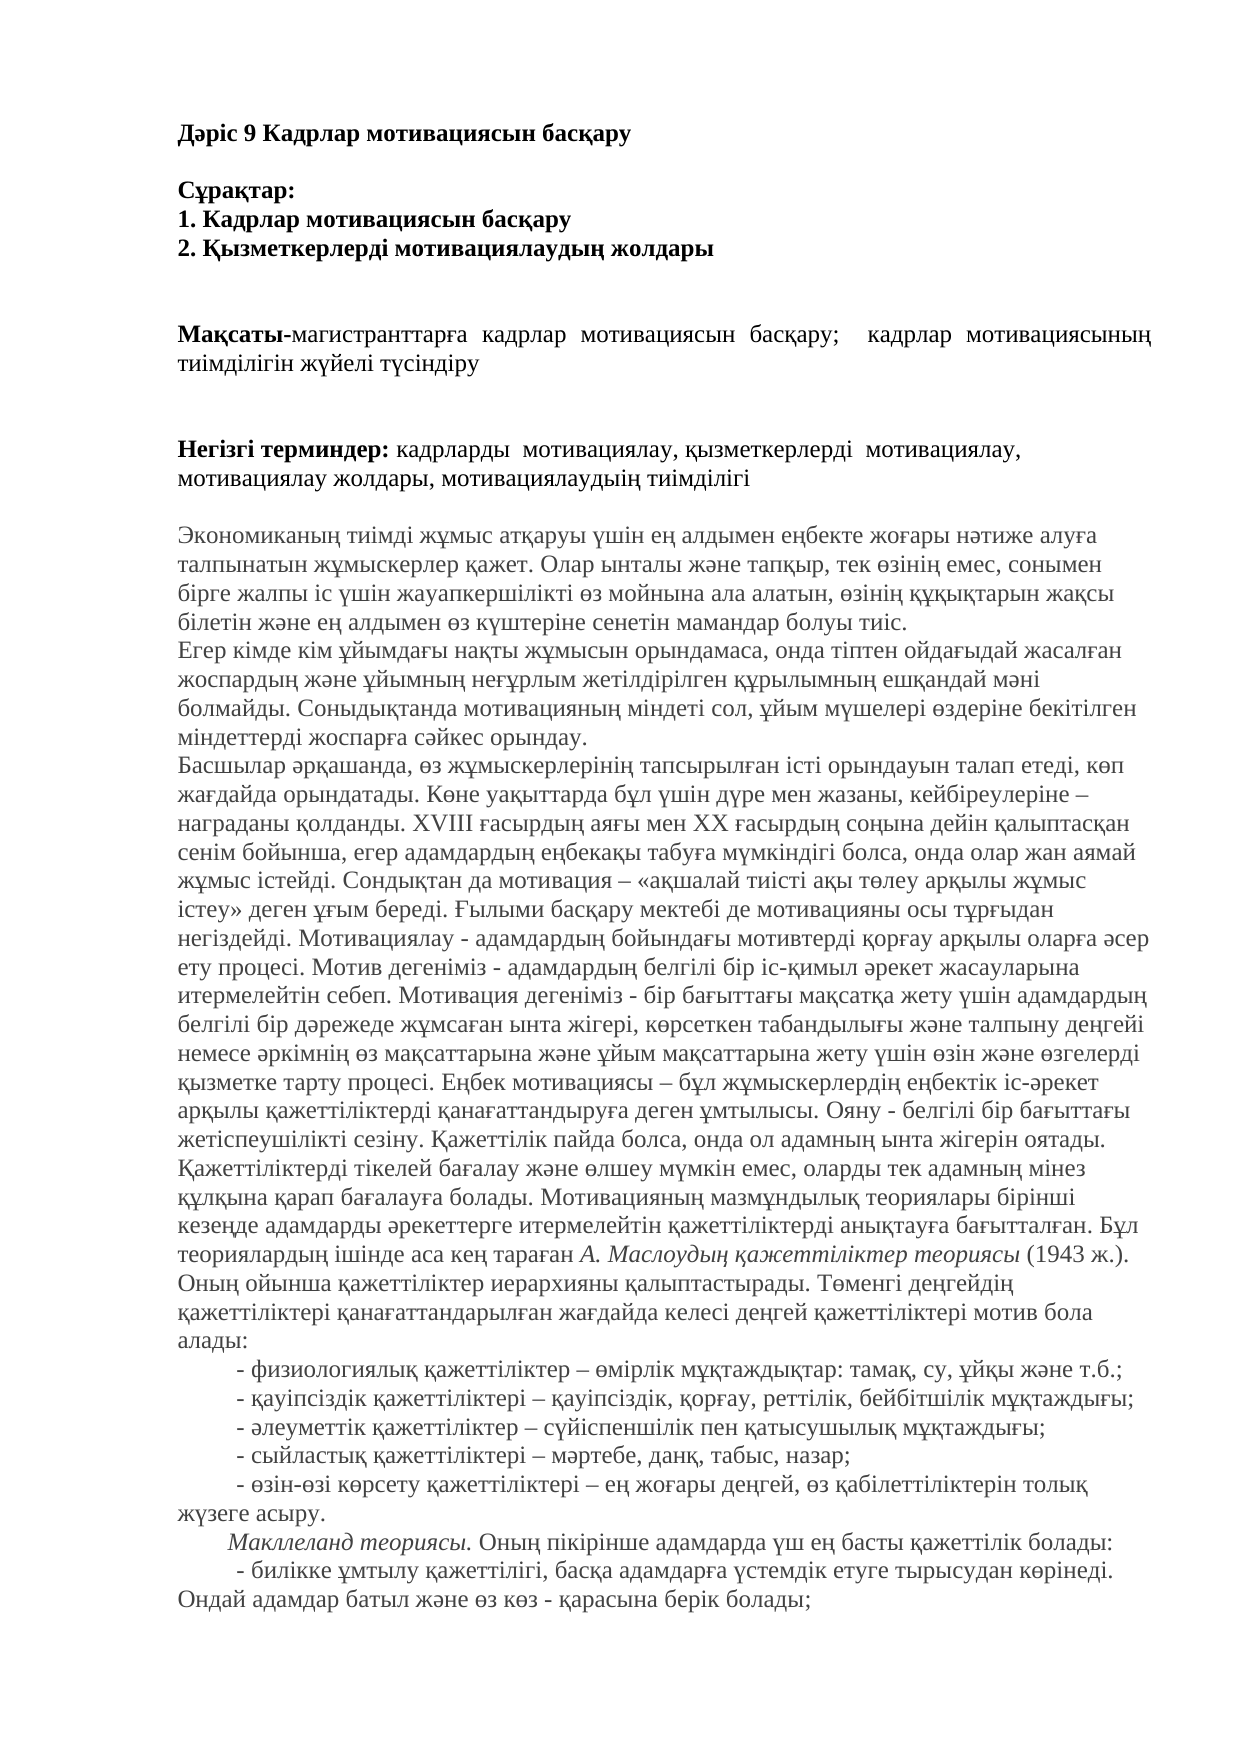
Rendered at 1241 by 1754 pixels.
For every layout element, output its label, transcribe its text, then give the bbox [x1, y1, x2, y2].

text - әлеуметтiк қажеттiлiктер – сүйiспеншiлiк пен қатысушылық мұқтаждығы; [177, 1412, 1152, 1441]
text Егер кімде кім ұйымдағы нақты жұмысын орындамаса, онда тіптен ойдағыдай жасалған жоспардың және ұйымның неғұрлым жетілдірілген құрылымның ешқандай мәні болмайды. Соныдықтанда мотивацияның міндеті сол, ұйым мүшелері өздеріне бекітілген міндеттерді жоспарға сәйкес орындау. [177, 636, 1152, 751]
text Негізгі терминдер: кадрларды мотивациялау, қызметкерлерді мотивациялау, мотивациялау жолдары, мотивациялаудыің тиімділігі [177, 434, 1152, 492]
text 1. Кадрлар мотивациясын басқару [177, 204, 1152, 233]
text Макллеланд теориясы. Оның пікірінше адамдарда үш ең басты қажеттілік болады: [177, 1527, 1152, 1556]
text Сұрақтар: [177, 176, 1152, 204]
text - физиологиялық қажеттiлiктер – өмiрлiк мұқтаждықтар: тамақ, су, ұйқы және т.б.; [177, 1354, 1152, 1383]
text - өзiн-өзi көрсету қажеттiлiктерi – ең жоғары деңгей, өз қабiлеттiлiктерiн толық жүзеге асыру. [177, 1469, 1152, 1527]
text - билікке ұмтылу қажеттілігі, басқа адамдарға үстемдік етуге тырысудан көрінеді. Ондай адамдар батыл және өз көз - қарасына берік болады; [177, 1556, 1152, 1613]
text 2. Қызметкерлерді мотивациялаудың жолдары [177, 233, 1152, 262]
text Басшылар әрқашанда, өз жұмыскерлерінің тапсырылған істі орындауын талап етеді, көп жағдайда орындатады. Көне уақыттарда бұл үшін дүре мен жазаны, кейбіреулеріне – награданы қолданды. XVIII ғасырдың аяғы мен ХХ ғасырдың соңына дейін қалыптасқан сенім бойынша, егер адамдардың еңбекақы табуға мүмкіндігі болса, онда олар жан аямай жұмыс істейді. Сондықтан да мотивация – «ақшалай тиісті ақы төлеу арқылы жұмыс істеу» деген ұғым береді. Ғылыми басқару мектебі де мотивацияны осы тұрғыдан негіздейді. Мотивациялау - адамдардың бойындағы мотивтерді қорғау арқылы оларға әсер ету процесі. Мотив дегеніміз - адамдардың белгілі бір іс-қимыл әрекет жасауларына итермелейтін себеп. Мотивация дегеніміз - бір бағыттағы мақсатқа жету үшін адамдардың белгілі бір дәрежеде жұмсаған ынта жігері, көрсеткен табандылығы және талпыну деңгейі немесе әркімнің өз мақсаттарына және ұйым мақсаттарына жету үшін өзін және өзгелерді қызметке тарту процесі. Еңбек мотивациясы – бұл жұмыскерлердің еңбектік іс-әрекет арқылы қажеттіліктерді қанағаттандыруға деген ұмтылысы. Ояну - белгілі бір бағыттағы жетіспеушілікті сезіну. Қажеттілік пайда болса, онда ол адамның ынта жігерін оятады. Қажеттіліктерді тікелей бағалау және өлшеу мүмкін емес, оларды тек адамның мінез құлқына қарап бағалауға болады. Мотивацияның мазмұндылық теориялары бірінші кезеңде адамдарды әрекеттерге итермелейтін қажеттіліктерді анықтауға бағытталған. Бұл теориялардың iшiнде аса кең тараған А. Маслоудың қажеттiлiктер теориясы (1943 ж.). Оның ойынша қажеттiлiктер иерархияны қалыптастырады. Төменгi деңгейдiң қажеттiлiктерi қанағаттандарылған жағдайда келесi деңгей қажеттiлiктерi мотив бола алады: [177, 751, 1152, 1354]
text - сыйластық қажеттiлiктерi – мәртебе, данқ, табыс, назар; [177, 1441, 1152, 1469]
text - қауiпсiздiк қажеттiлiктерi – қауiпсiздiк, қорғау, реттiлiк, бейбiтшiлiк мұқтаждығы; [177, 1383, 1152, 1412]
text Дәріс 9 Кадрлар мотивациясын басқару [177, 118, 1152, 147]
text Мақсаты-магистранттарға кадрлар мотивациясын басқару; кадрлар мотивациясының тиімділігін жүйелі түсіндіру [177, 319, 1152, 377]
text Экономиканың тиімді жұмыс атқаруы үшін ең алдымен еңбекте жоғары нәтиже алуға талпынатын жұмыскерлер қажет. Олар ынталы және тапқыр, тек өзінің емес, сонымен бірге жалпы іс үшін жауапкершілікті өз мойнына ала алатын, өзінің құқықтарын жақсы білетін және ең алдымен өз күштеріне сенетін мамандар болуы тиіс. [177, 521, 1152, 636]
